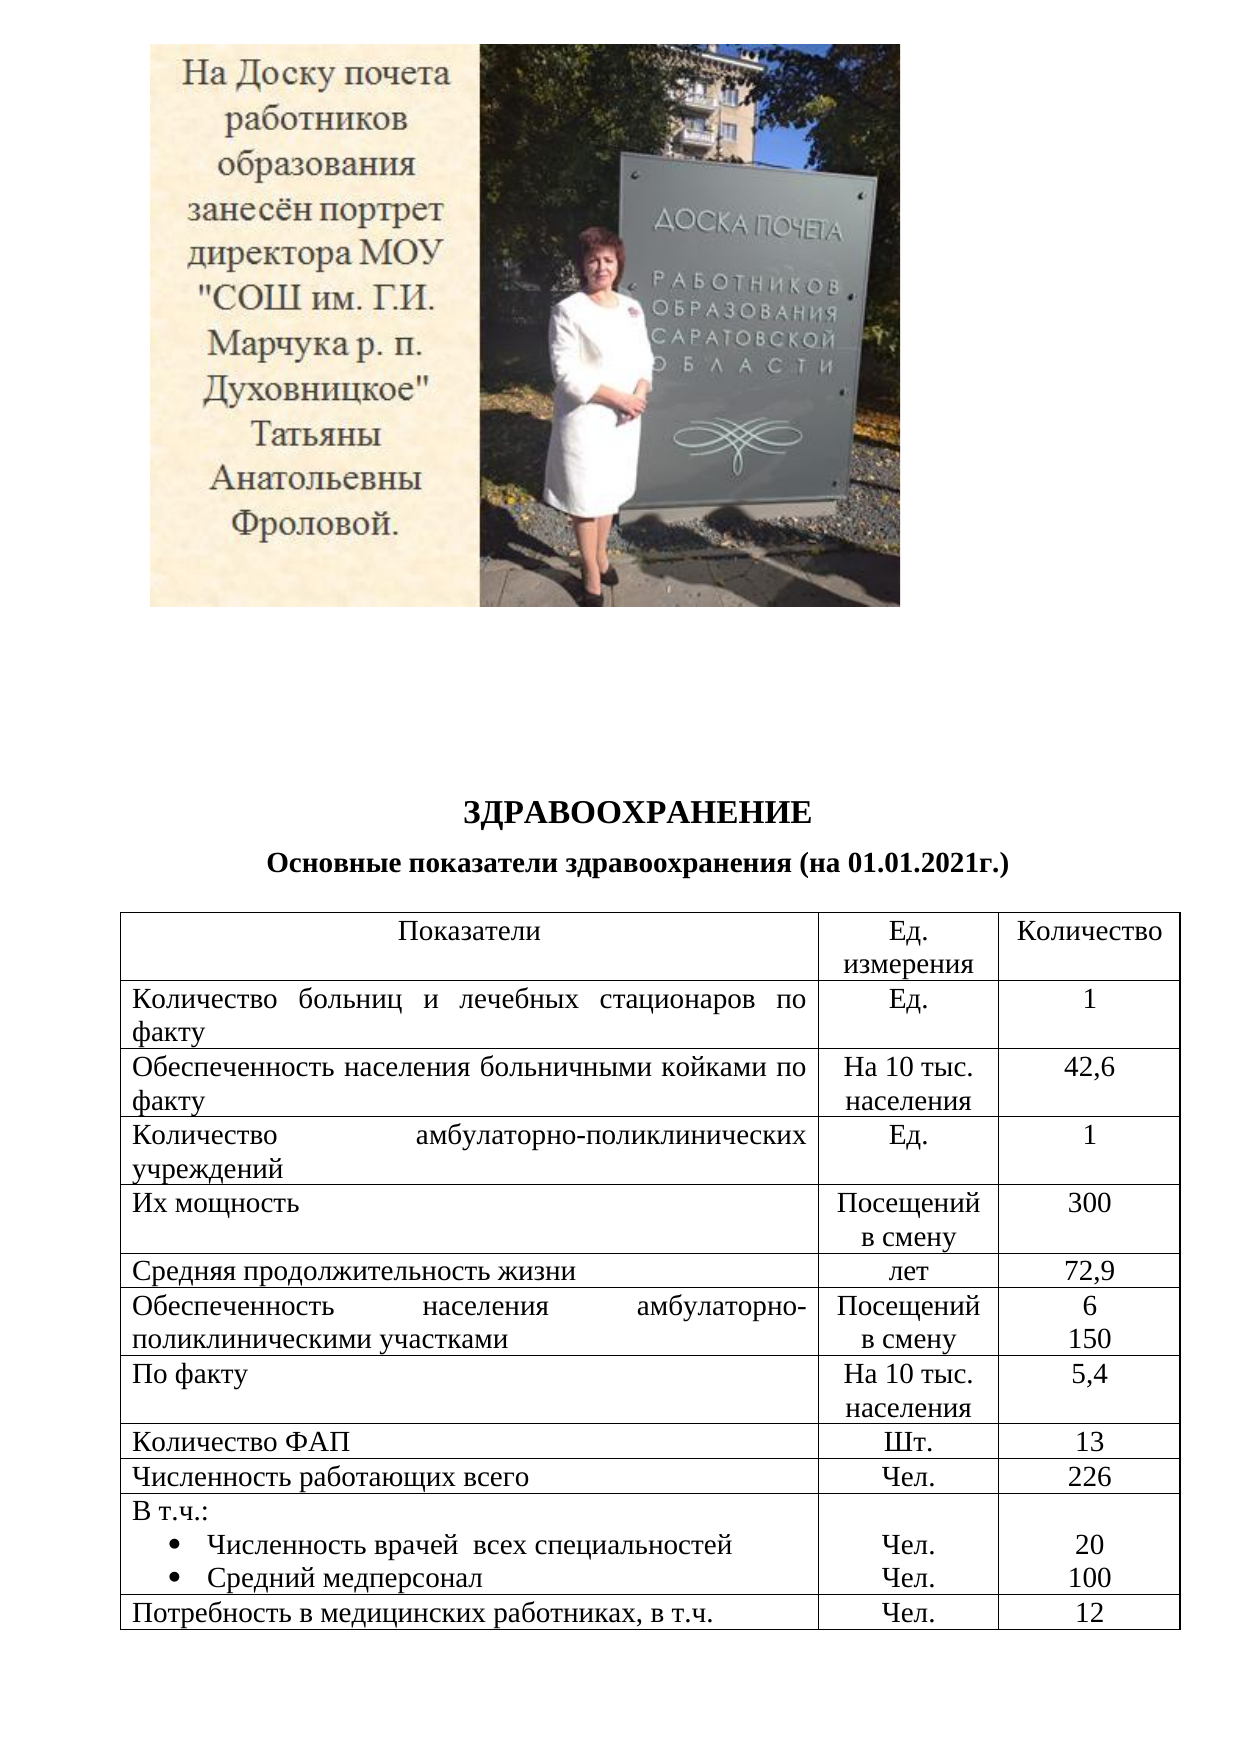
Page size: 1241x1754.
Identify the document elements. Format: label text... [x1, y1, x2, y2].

table_cell 20 [999, 1494, 1179, 1561]
table_cell 42,6 [999, 1049, 1179, 1116]
table_cell Посещений в смену [819, 1288, 998, 1355]
table_cell 226 [999, 1459, 1179, 1492]
table_cell Чел. [819, 1595, 998, 1629]
table_cell 300 [999, 1185, 1179, 1252]
table_cell Ед. [819, 981, 998, 1048]
table_cell 12 1 1 1 1 2 6 [999, 1595, 1179, 1629]
table_cell Обеспеченность населения больничными койками по факту [121, 1049, 818, 1116]
table_cell В т.ч.: Численность врачей всех специальностей [121, 1494, 818, 1561]
table_cell 1 [999, 981, 1179, 1048]
table_cell 1 [999, 1117, 1179, 1184]
table_header Ед. измерения [819, 913, 998, 980]
table_cell На 10 тыс. населения [819, 1049, 998, 1116]
table_cell На 10 тыс. населения [819, 1356, 998, 1423]
table_cell 100 [999, 1561, 1179, 1594]
table_cell Чел. [819, 1459, 998, 1492]
text ЗДРАВООХРАНЕНИЕ [94, 793, 1181, 831]
table_cell Чел. [819, 1494, 998, 1561]
table_cell 6 150 [999, 1288, 1179, 1355]
table_cell Обеспеченность населения амбулаторно-поликлиническими участками [121, 1288, 818, 1355]
table_cell По факту [121, 1356, 818, 1423]
table_cell Шт. [819, 1424, 998, 1458]
table_cell Чел. [819, 1561, 998, 1594]
table_cell 5,4 [999, 1356, 1179, 1423]
table_cell Количество амбулаторно-поликлинических учреждений [121, 1117, 818, 1184]
table_cell Средний медперсонал [121, 1561, 818, 1594]
text Основные показатели здравоохранения (на 01.01.2021г.) [94, 845, 1181, 878]
table_header Показатели [121, 913, 818, 980]
table_cell Численность работающих всего [121, 1459, 818, 1492]
table_header Количество [999, 913, 1179, 980]
table_cell Количество больниц и лечебных стационаров по факту [121, 981, 818, 1048]
table_cell 72,9 [999, 1254, 1179, 1287]
table_cell Посещений в смену [819, 1185, 998, 1252]
table_cell Ед. [819, 1117, 998, 1184]
table_cell Средняя продолжительность жизни [121, 1254, 818, 1287]
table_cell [121, 1595, 818, 1629]
table_cell Количество ФАП [121, 1424, 818, 1458]
picture [150, 44, 901, 607]
table_cell Их мощность [121, 1185, 818, 1252]
table_cell 13 [999, 1424, 1179, 1458]
table_cell лет [819, 1254, 998, 1287]
